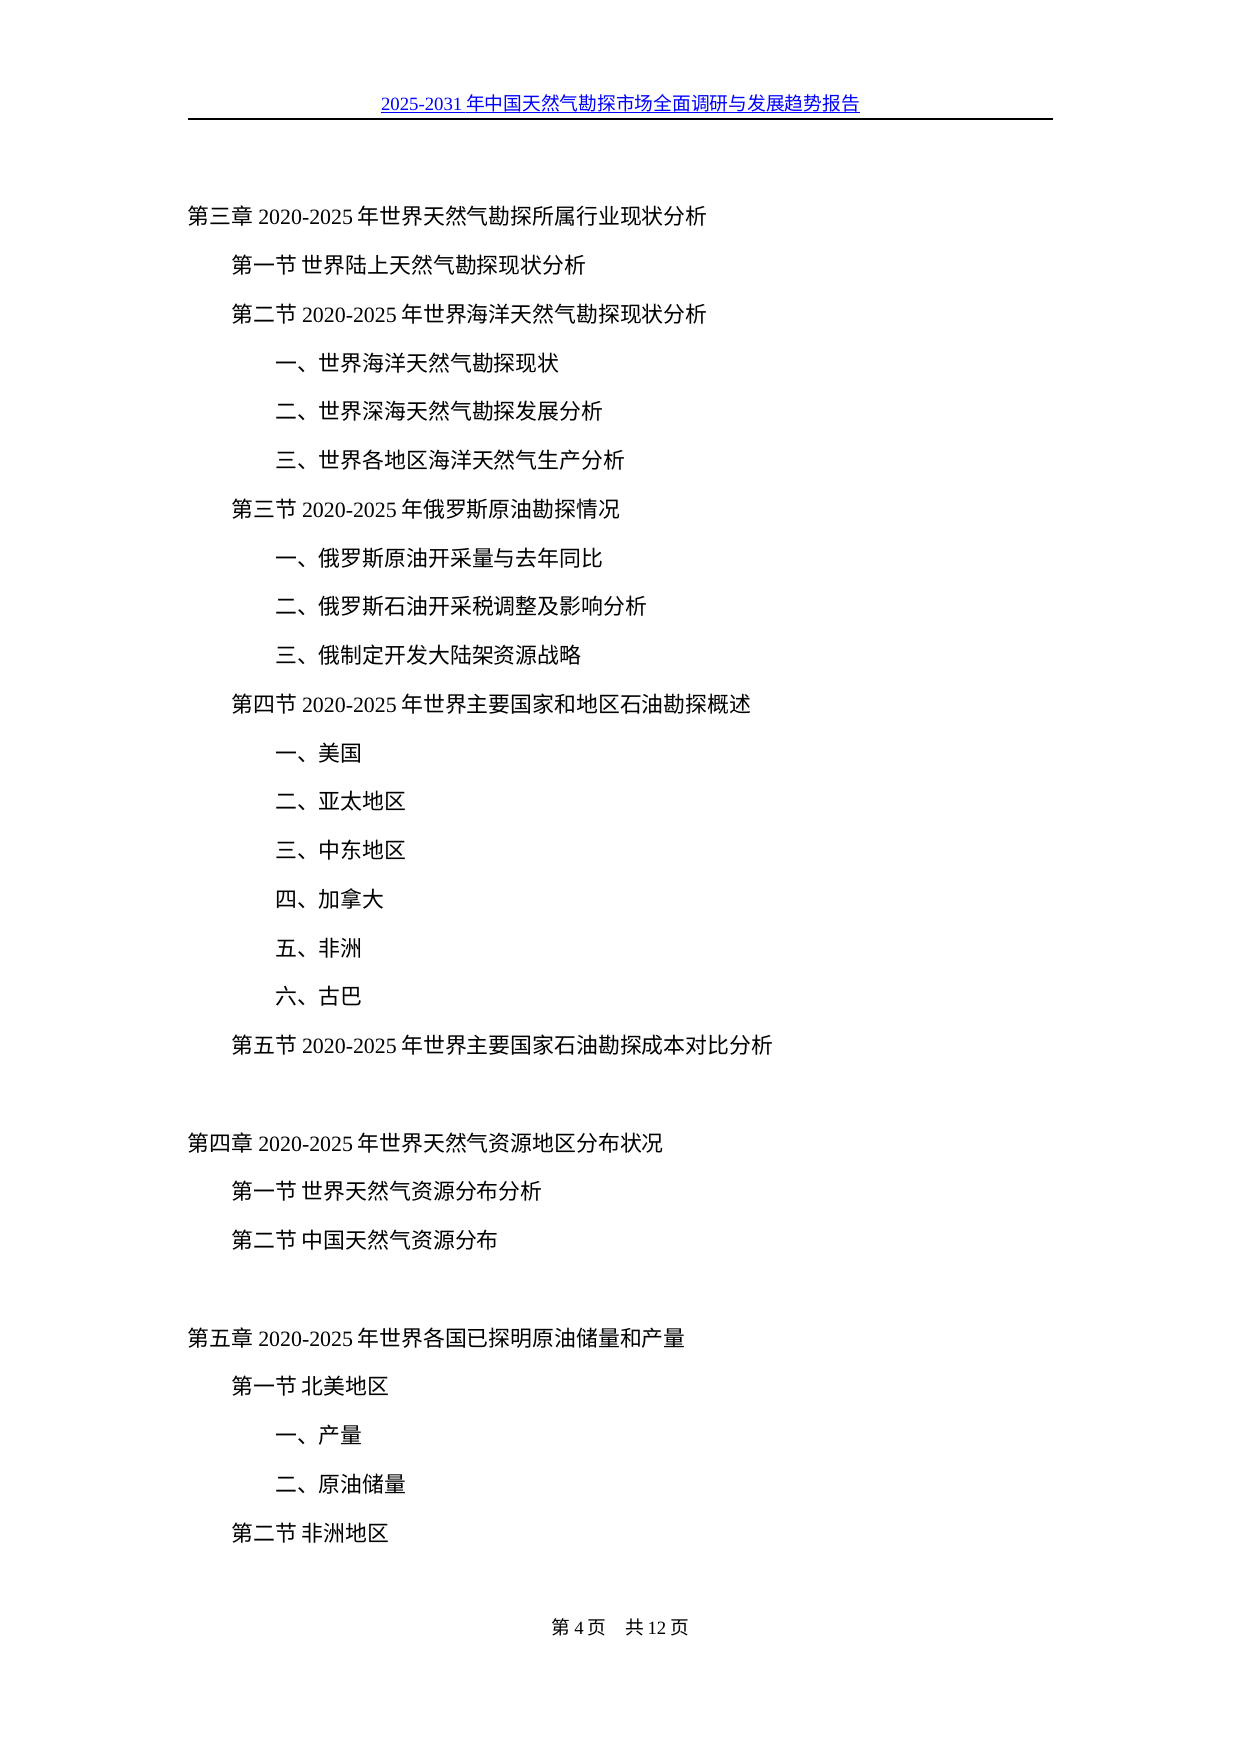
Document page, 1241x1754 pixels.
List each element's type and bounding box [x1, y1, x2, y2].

text [187, 150, 1053, 1548]
